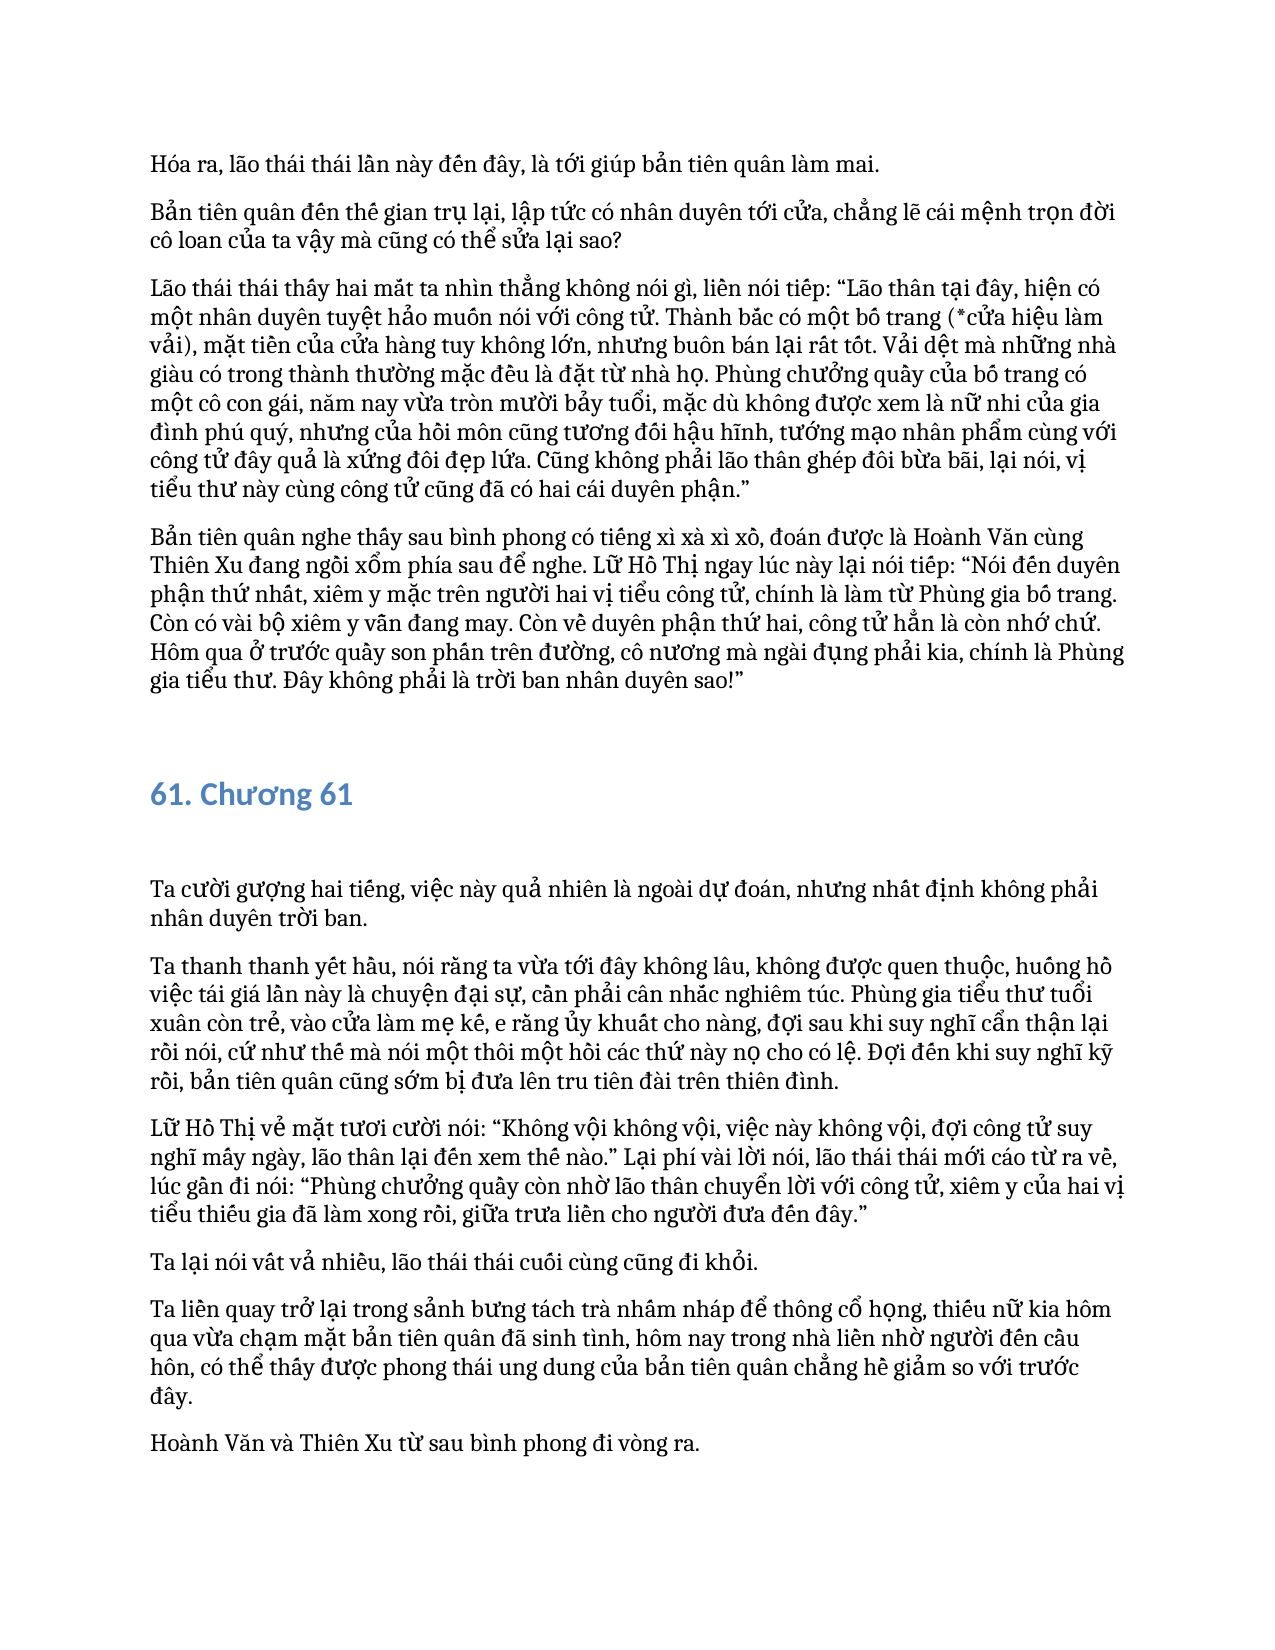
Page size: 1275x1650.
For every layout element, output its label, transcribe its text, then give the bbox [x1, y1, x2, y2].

text Bản tiên quân nghe thấy sau bình phong có tiếng xì xà xì xồ, đoán được là Hoành Văn cùng Thiên Xu đang ngồi xổm phía sau để nghe. Lữ Hồ Thị ngay lúc này lại nói tiếp: “Nói đến duyên phận thứ nhất, xiêm y mặc trên người hai vị tiểu công tử, chính là làm từ Phùng gia bố trang. Còn có vài bộ xiêm y vẫn đang may. Còn về duyên phận thứ hai, công tử hẳn là còn nhớ chứ. Hôm qua ở trước quầy son phấn trên đường, cô nương mà ngài đụng phải kia, chính là Phùng gia tiểu thư. Đây không phải là trời ban nhân duyên sao!” [150, 522, 1125, 752]
text Hoành Văn và Thiên Xu từ sau bình phong đi vòng ra. [150, 1429, 1125, 1458]
text Ta lại nói vất vả nhiều, lão thái thái cuối cùng cũng đi khỏi. [150, 1248, 1125, 1277]
text Lữ Hồ Thị vẻ mặt tươi cười nói: “Không vội không vội, việc này không vội, đợi công tử suy nghĩ mấy ngày, lão thân lại đến xem thế nào.” Lại phí vài lời nói, lão thái thái mới cáo từ ra về, lúc gần đi nói: “Phùng chưởng quầy còn nhờ lão thân chuyển lời với công tử, xiêm y của hai vị tiểu thiếu gia đã làm xong rồi, giữa trưa liền cho người đưa đến đây.” [150, 1114, 1125, 1229]
text Lão thái thái thấy hai mắt ta nhìn thẳng không nói gì, liền nói tiếp: “Lão thân tại đây, hiện có một nhân duyên tuyệt hảo muốn nói với công tử. Thành bắc có một bố trang (*cửa hiệu làm vải), mặt tiền của cửa hàng tuy không lớn, nhưng buôn bán lại rất tốt. Vải dệt mà những nhà giàu có trong thành thường mặc đều là đặt từ nhà họ. Phùng chưởng quầy của bố trang có một cô con gái, năm nay vừa tròn mười bảy tuổi, mặc dù không được xem là nữ nhi của gia đình phú quý, nhưng của hồi môn cũng tương đối hậu hĩnh, tướng mạo nhân phẩm cùng với công tử đây quả là xứng đôi đẹp lứa. Cũng không phải lão thân ghép đôi bừa bãi, lại nói, vị tiểu thư này cùng công tử cũng đã có hai cái duyên phận.” [150, 274, 1125, 504]
text Ta cười gượng hai tiếng, việc này quả nhiên là ngoài dự đoán, nhưng nhất định không phải nhân duyên trời ban. [150, 818, 1125, 933]
text Bản tiên quân đến thế gian trụ lại, lập tức có nhân duyên tới cửa, chẳng lẽ cái mệnh trọn đời cô loan của ta vậy mà cũng có thể sửa lại sao? [150, 197, 1125, 255]
text Ta liền quay trở lại trong sảnh bưng tách trà nhấm nháp để thông cổ họng, thiếu nữ kia hôm qua vừa chạm mặt bản tiên quân đã sinh tình, hôm nay trong nhà liền nhờ người đến cầu hôn, có thể thấy được phong thái ung dung của bản tiên quân chẳng hề giảm so với trước đây. [150, 1295, 1125, 1410]
subtitle 61. Chương 61 [150, 773, 1125, 814]
text Ta thanh thanh yết hầu, nói rằng ta vừa tới đây không lâu, không được quen thuộc, huống hồ việc tái giá lần này là chuyện đại sự, cần phải cân nhắc nghiêm túc. Phùng gia tiểu thư tuổi xuân còn trẻ, vào cửa làm mẹ kế, e rằng ủy khuất cho nàng, đợi sau khi suy nghĩ cẩn thận lại rồi nói, cứ như thế mà nói một thôi một hồi các thứ này nọ cho có lệ. Đợi đến khi suy nghĩ kỹ rồi, bản tiên quân cũng sớm bị đưa lên tru tiên đài trên thiên đình. [150, 952, 1125, 1095]
text Hóa ra, lão thái thái lần này đến đây, là tới giúp bản tiên quân làm mai. [150, 150, 1125, 179]
